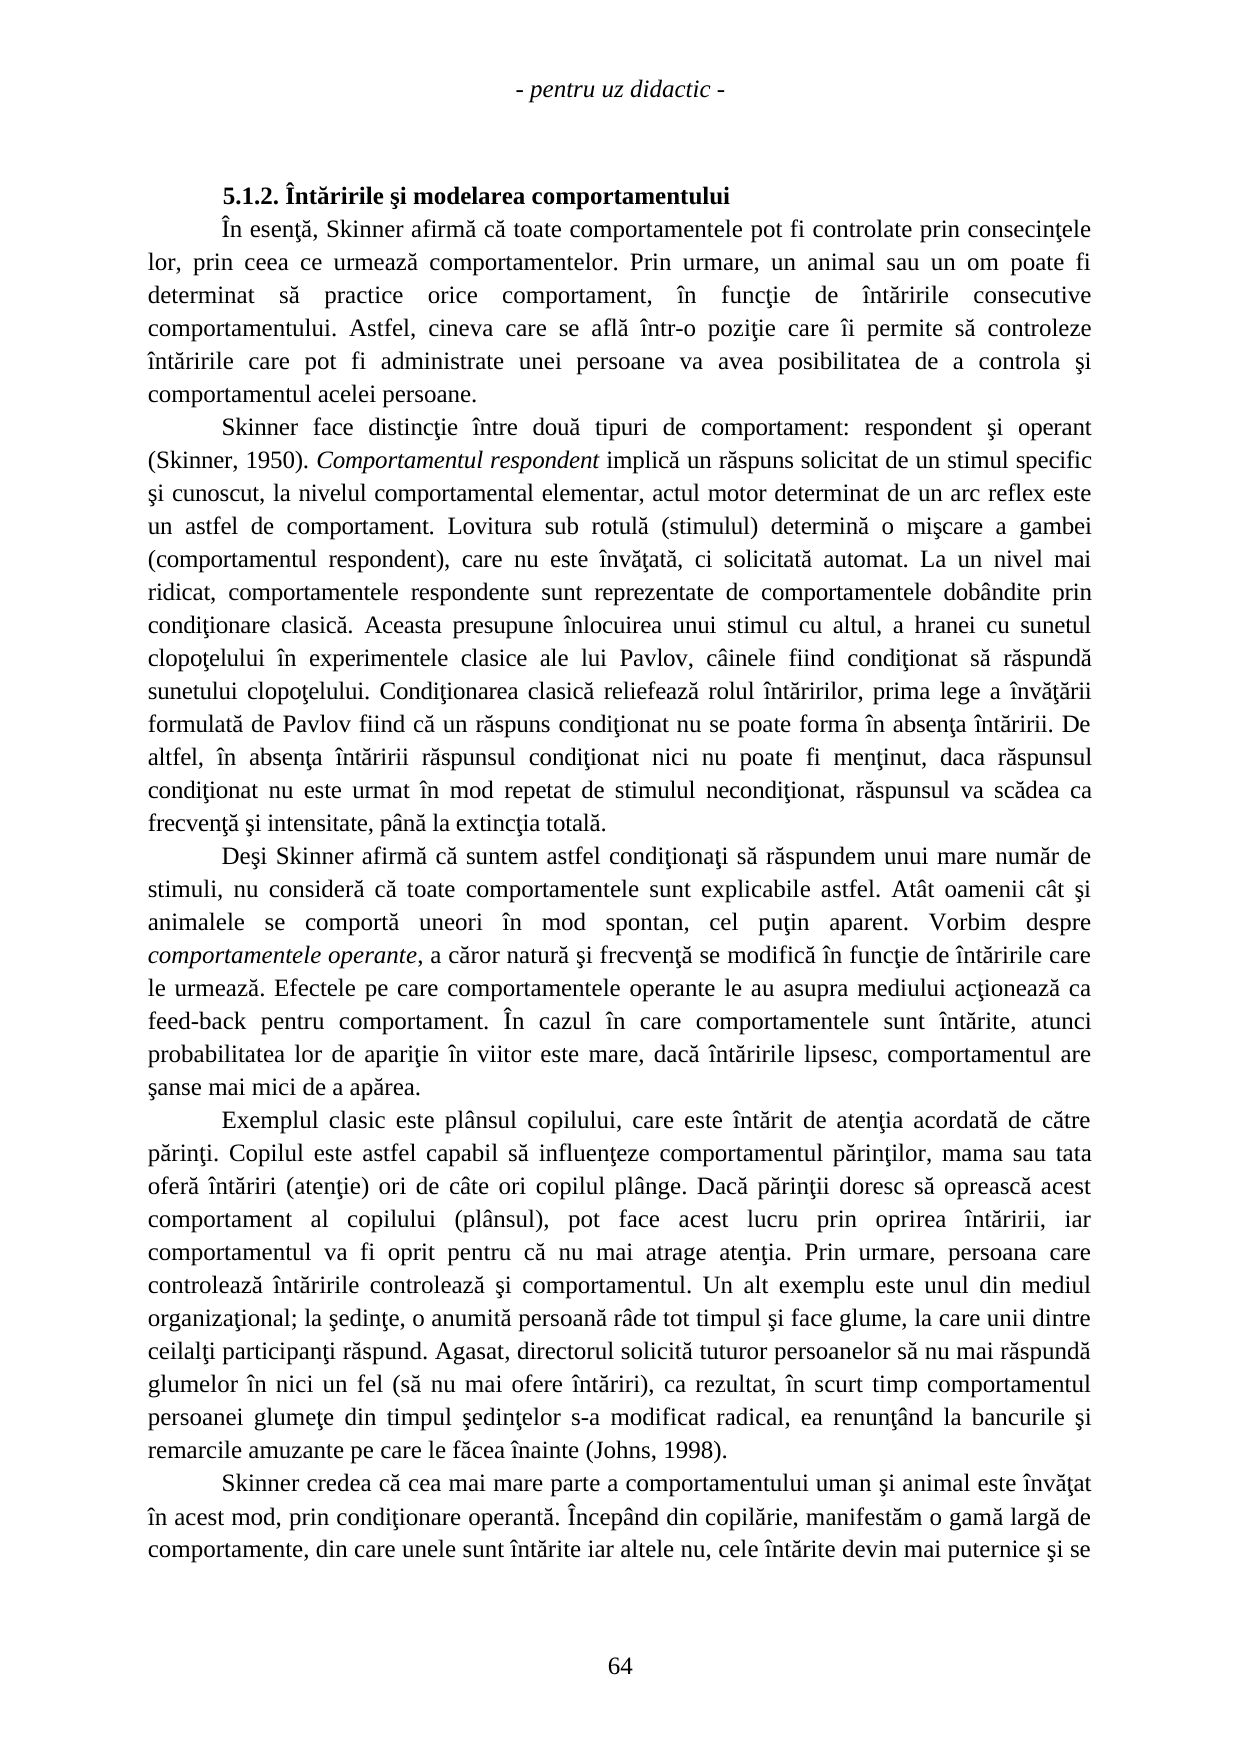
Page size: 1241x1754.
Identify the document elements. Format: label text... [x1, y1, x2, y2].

text Deşi Skinner afirmă că suntem astfel condiţionaţi să răspundem unui mare număr de stimuli, nu consideră că toate comportamentele sunt explicabile astfel. Atât oamenii cât şi animalele se comportă uneori în mod spontan, cel puţin aparent. Vorbim despre comportamentele operante, a căror natură şi frecvenţă se modifică în funcţie de întăririle care le urmează. Efectele pe care comportamentele operante le au asupra mediului acţionează ca feed-back pentru comportament. În cazul în care comportamentele sunt întărite, atunci probabilitatea lor de apariţie în viitor este mare, dacă întăririle lipsesc, comportamentul are şanse mai mici de a apărea. [148, 841, 1092, 1101]
text Skinner face distincţie între două tipuri de comportament: respondent şi operant (Skinner, 1950). Comportamentul respondent implică un răspuns solicitat de un stimul specific şi cunoscut, la nivelul comportamental elementar, actul motor determinat de un arc reflex este un astfel de comportament. Lovitura sub rotulă (stimulul) determină o mişcare a gambei (comportamentul respondent), care nu este învăţată, ci solicitată automat. La un nivel mai ridicat, comportamentele respondente sunt reprezentate de comportamentele dobândite prin condiţionare clasică. Aceasta presupune înlocuirea unui stimul cu altul, a hranei cu sunetul clopoţelului în experimentele clasice ale lui Pavlov, câinele fiind condiţionat să răspundă sunetului clopoţelului. Condiţionarea clasică reliefează rolul întăririlor, prima lege a învăţării formulată de Pavlov fiind că un răspuns condiţionat nu se poate forma în absenţa întăririi. De altfel, în absenţa întăririi răspunsul condiţionat nici nu poate fi menţinut, daca răspunsul condiţionat nu este urmat în mod repetat de stimulul necondiţionat, răspunsul va scădea ca frecvenţă şi intensitate, până la extincţia totală. [148, 412, 1092, 837]
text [148, 1468, 1092, 1563]
text În esenţă, Skinner afirmă că toate comportamentele pot fi controlate prin consecinţele lor, prin ceea ce urmează comportamentelor. Prin urmare, un animal sau un om poate fi determinat să practice orice comportament, în funcţie de întăririle consecutive comportamentului. Astfel, cineva care se află într-o poziţie care îi permite să controleze întăririle care pot fi administrate unei persoane va avea posibilitatea de a controla şi comportamentul acelei persoane. [148, 214, 1092, 408]
text 5.1.2. Întăririle şi modelarea comportamentului [148, 181, 1092, 209]
text Exemplul clasic este plânsul copilului, care este întărit de atenţia acordată de către părinţi. Copilul este astfel capabil să influenţeze comportamentul părinţilor, mama sau tata oferă întăriri (atenţie) ori de câte ori copilul plânge. Dacă părinţii doresc să oprească acest comportament al copilului (plânsul), pot face acest lucru prin oprirea întăririi, iar comportamentul va fi oprit pentru că nu mai atrage atenţia. Prin urmare, persoana care controlează întăririle controlează şi comportamentul. Un alt exemplu este unul din mediul organizaţional; la şedinţe, o anumită persoană râde tot timpul şi face glume, la care unii dintre ceilalţi participanţi răspund. Agasat, directorul solicită tuturor persoanelor să nu mai răspundă glumelor în nici un fel (să nu mai ofere întăriri), ca rezultat, în scurt timp comportamentul persoanei glumeţe din timpul şedinţelor s-a modificat radical, ea renunţând la bancurile şi remarcile amuzante pe care le făcea înainte (Johns, 1998). [148, 1105, 1092, 1464]
